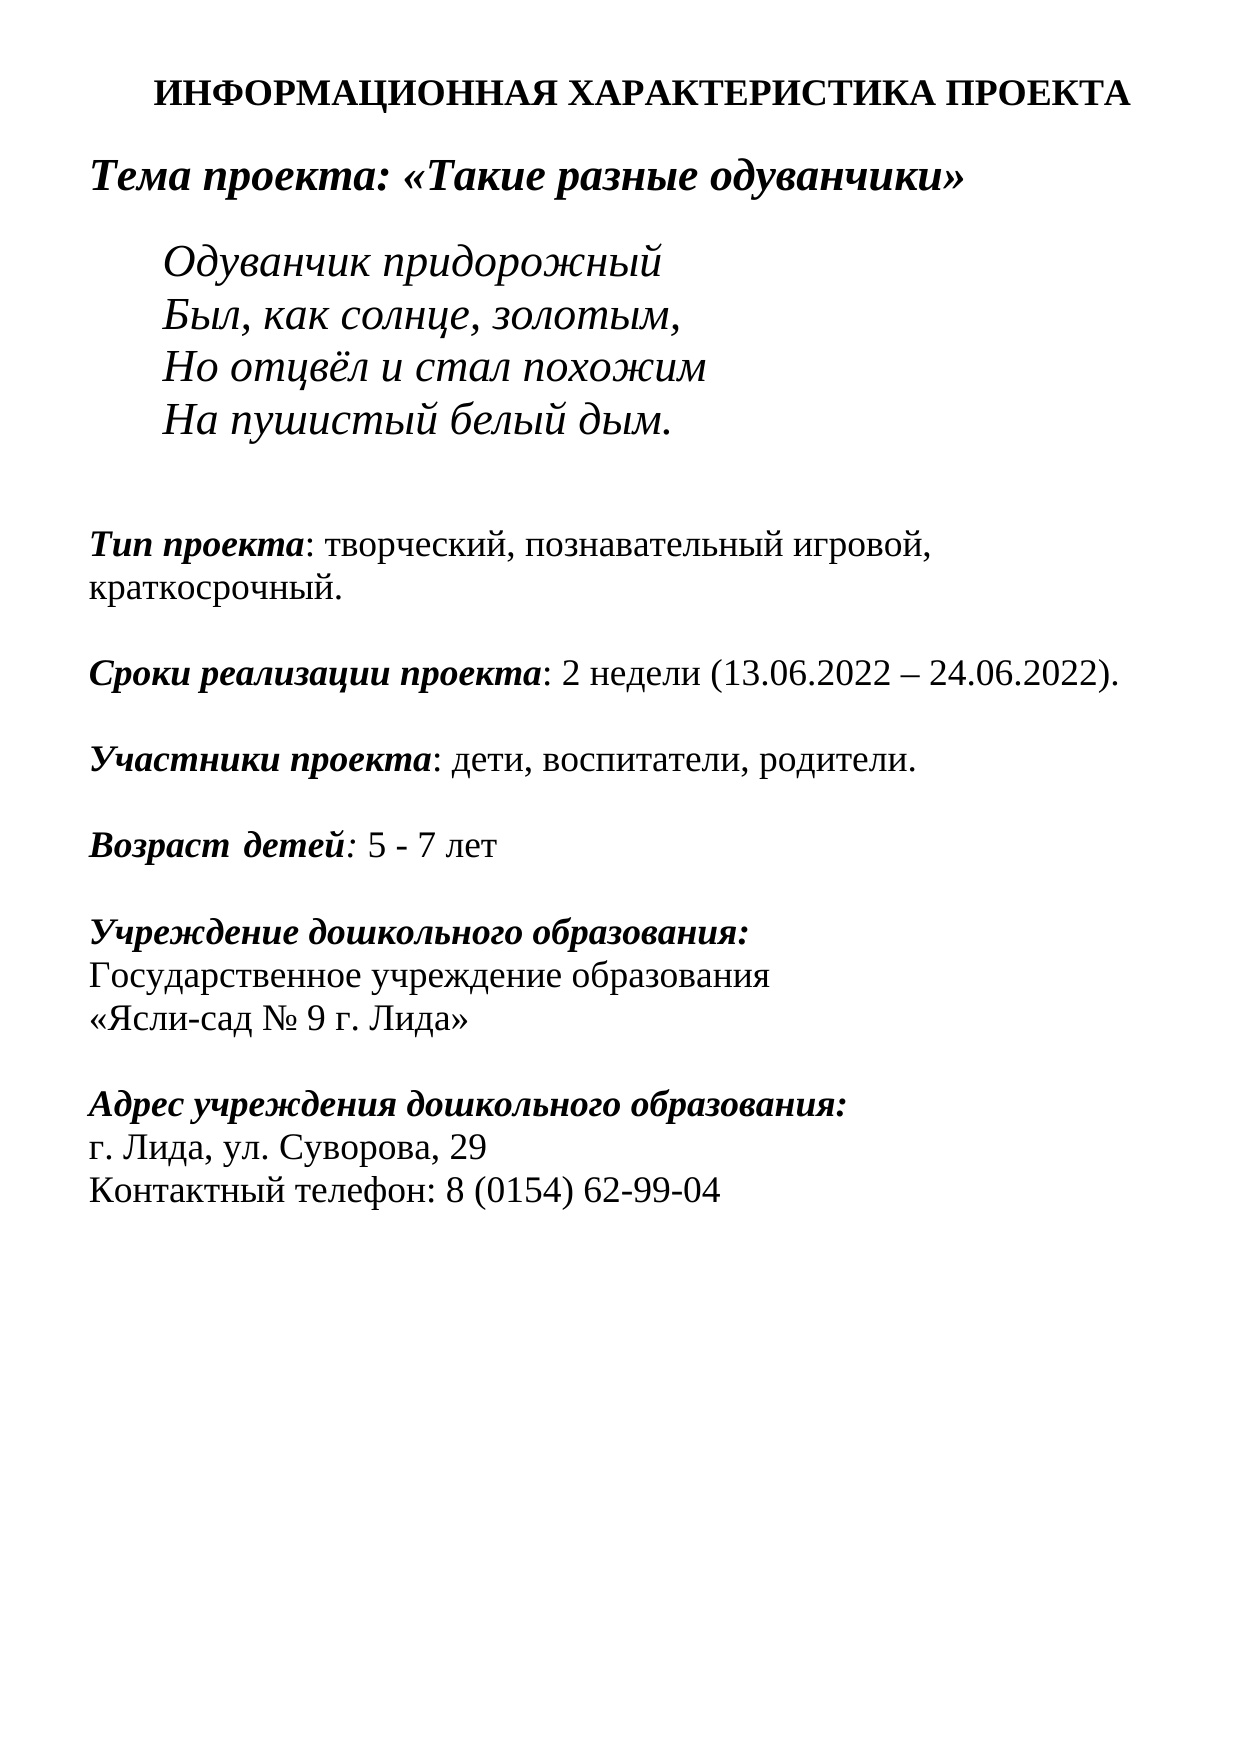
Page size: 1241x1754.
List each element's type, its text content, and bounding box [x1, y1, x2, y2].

text Участники проекта: дети, воспитатели, родители. [89, 737, 1196, 780]
text На пушистый белый дым. [89, 392, 1196, 444]
text «Ясли-сад № 9 г. Лида» [89, 995, 1196, 1038]
text Но отцвёл и стал похожим [89, 339, 1196, 392]
text Тип проекта: творческий, познавательный игровой, краткосрочный. [89, 521, 1196, 607]
text Одуванчик придорожный [89, 233, 1196, 286]
text Возраст детей: 5 - 7 лет [89, 823, 1196, 866]
text Сроки реализации проекта: 2 недели (13.06.2022 – 24.06.2022). [89, 650, 1196, 693]
text Адрес учреждения дошкольного образования: [89, 1082, 1196, 1125]
text Был, как солнце, золотым, [89, 286, 1196, 339]
text ИНФОРМАЦИОННАЯ ХАРАКТЕРИСТИКА ПРОЕКТА [89, 71, 1196, 114]
text г. Лида, ул. Суворова, 29 [89, 1125, 1196, 1168]
text Государственное учреждение образования [89, 952, 1196, 995]
text Тема проекта: «Такие разные одуванчики» [89, 147, 1196, 200]
text Учреждение дошкольного образования: [89, 909, 1196, 952]
text Контактный телефон: 8 (0154) 62-99-04 [89, 1168, 1196, 1211]
